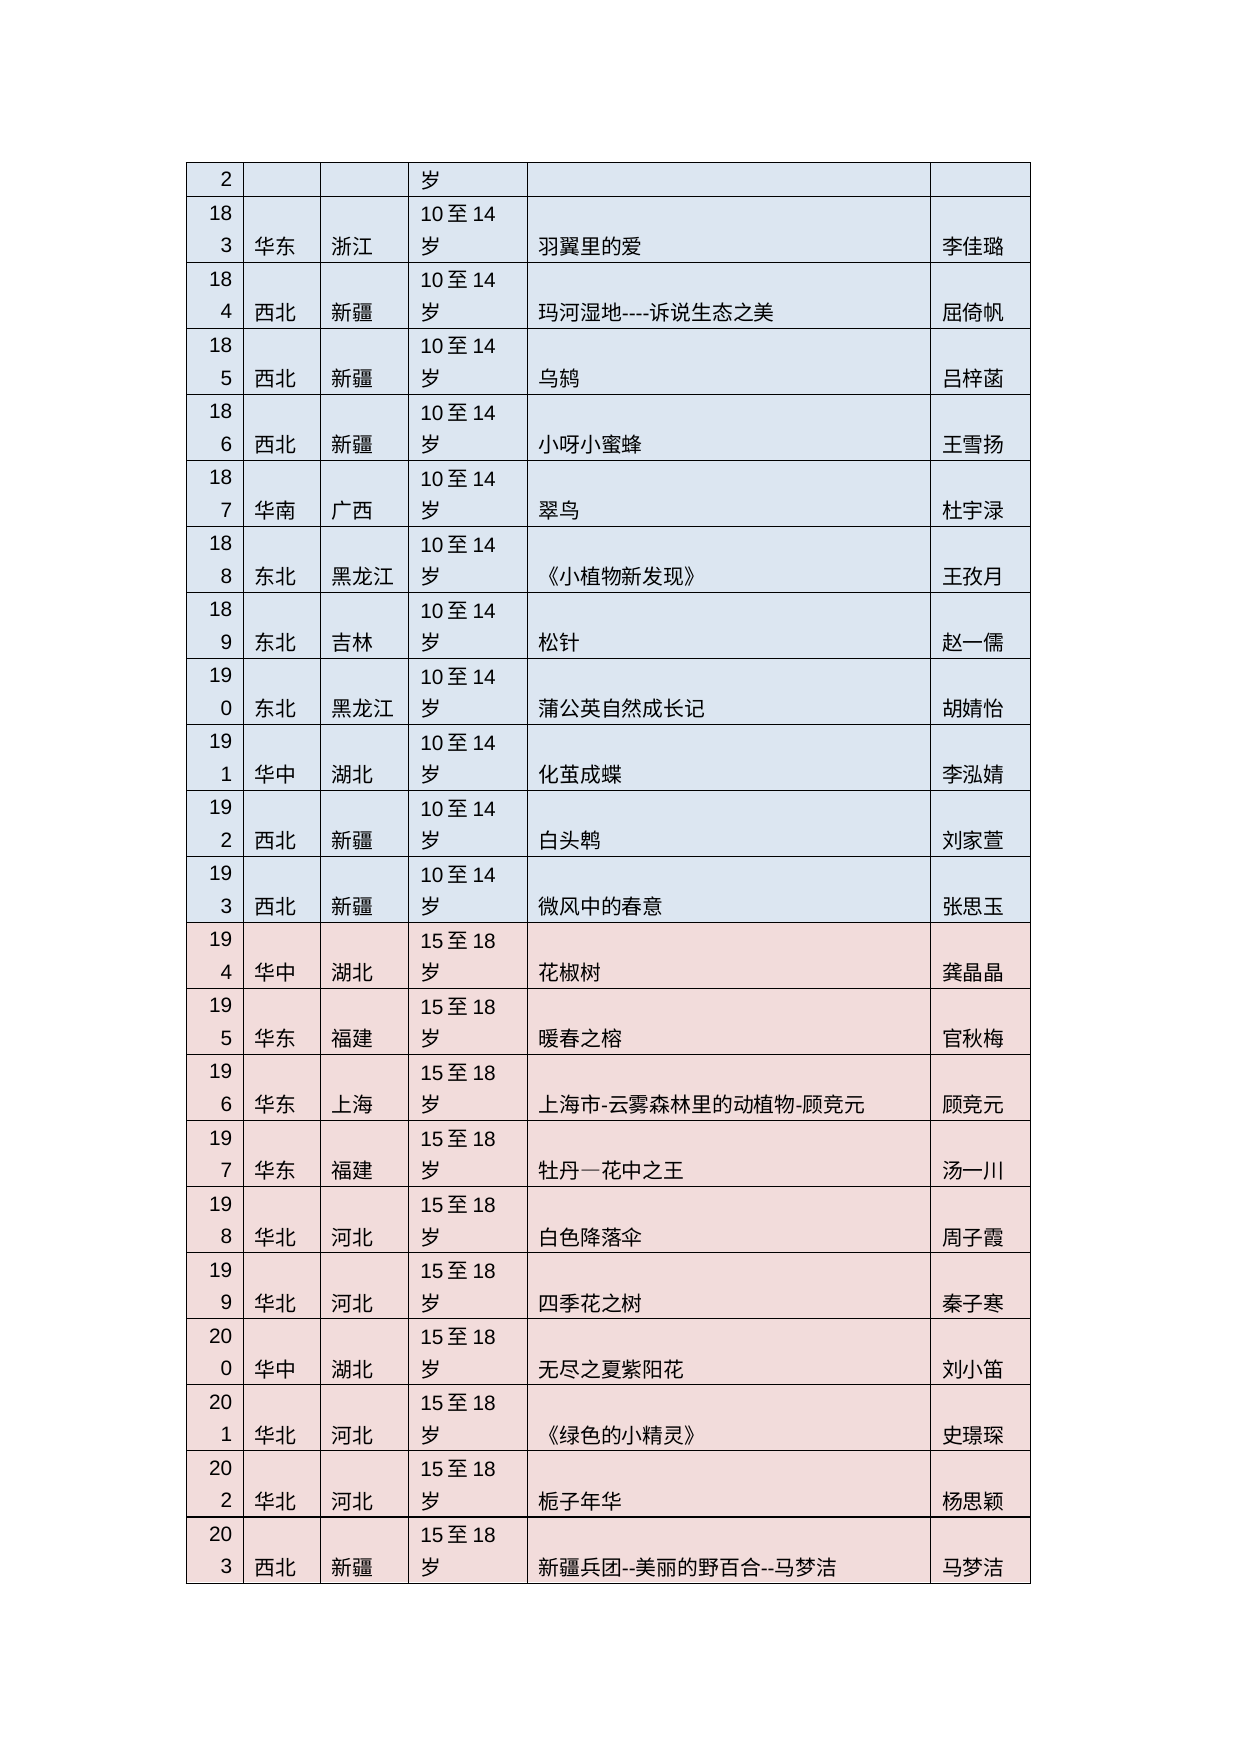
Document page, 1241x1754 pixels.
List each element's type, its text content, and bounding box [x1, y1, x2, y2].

table_cell 李佳璐 [931, 197, 1030, 262]
table_cell 湖北 [321, 725, 408, 790]
table_cell 《小植物新发现》 [528, 527, 930, 592]
table_cell 新疆 [321, 395, 408, 460]
table_cell 河北 [321, 1451, 408, 1516]
table_cell 197 [187, 1121, 243, 1186]
table_cell 10至14岁 [409, 791, 527, 856]
table_cell 胡婧怡 [931, 659, 1030, 724]
table_cell 牡丹—花中之王 [528, 1121, 930, 1186]
table_cell 湖北 [321, 923, 408, 988]
table_cell 华中 [244, 1319, 320, 1384]
table_cell 新疆 [321, 329, 408, 394]
table_cell 华北 [244, 1451, 320, 1516]
table_cell 玛河湿地----诉说生态之美 [528, 263, 930, 328]
table_cell 王孜月 [931, 527, 1030, 592]
table_cell 新疆 [321, 263, 408, 328]
table_cell 10至14岁 [409, 857, 527, 922]
table_cell 196 [187, 1055, 243, 1120]
table_cell 新疆 [321, 791, 408, 856]
table_cell 15至18岁 [409, 1055, 527, 1120]
table_cell 小呀小蜜蜂 [528, 395, 930, 460]
table_cell 吕梓菡 [931, 329, 1030, 394]
table_cell 刘家萱 [931, 791, 1030, 856]
table_cell 15至18岁 [409, 989, 527, 1054]
table_cell 赵一儒 [931, 593, 1030, 658]
table_cell 史璟琛 [931, 1385, 1030, 1450]
table_cell 15至18岁 [409, 1253, 527, 1318]
table_cell 杜宇渌 [931, 461, 1030, 526]
table_cell 10至14岁 [409, 395, 527, 460]
table_cell 西北 [244, 395, 320, 460]
table_cell 屈倚帆 [931, 263, 1030, 328]
table_cell 10至14岁 [409, 461, 527, 526]
table_cell 华中 [244, 725, 320, 790]
table_cell 上海市-云雾森林里的动植物-顾竞元 [528, 1055, 930, 1120]
table_cell 191 [187, 725, 243, 790]
table_cell 西北 [244, 857, 320, 922]
table_cell 199 [187, 1253, 243, 1318]
table_cell 张思玉 [931, 857, 1030, 922]
table_cell 184 [187, 263, 243, 328]
table_cell 黑龙江 [321, 659, 408, 724]
table_cell 顾竞元 [931, 1055, 1030, 1120]
table_cell 平顶山的树 [528, 163, 930, 196]
table_cell 栀子年华 [528, 1451, 930, 1516]
table_cell 201 [187, 1385, 243, 1450]
table_cell 10至14岁 [409, 197, 527, 262]
table_cell 刘博睿 [931, 163, 1030, 196]
table_cell 15至18岁 [409, 1319, 527, 1384]
table_cell 福建 [321, 989, 408, 1054]
table_cell 蒲公英自然成长记 [528, 659, 930, 724]
table_cell 湖北 [321, 1319, 408, 1384]
table_cell 吉林 [321, 593, 408, 658]
table_cell 10至14岁 [409, 659, 527, 724]
table_cell 龚晶晶 [931, 923, 1030, 988]
table_cell 10至14岁 [409, 725, 527, 790]
table_cell 马梦洁 [931, 1518, 1030, 1582]
table_cell 新疆 [321, 857, 408, 922]
table_cell 华东 [244, 989, 320, 1054]
table_cell 200 [187, 1319, 243, 1384]
table_cell 广西 [321, 461, 408, 526]
table_cell 李泓婧 [931, 725, 1030, 790]
table_cell 新疆兵团--美丽的野百合--马梦洁 [528, 1518, 930, 1582]
table_cell 188 [187, 527, 243, 592]
table_cell 190 [187, 659, 243, 724]
table_cell 暖春之榕 [528, 989, 930, 1054]
table_cell 四季花之树 [528, 1253, 930, 1318]
table_cell 周子霞 [931, 1187, 1030, 1252]
table_cell 202 [187, 1451, 243, 1516]
table_cell 华中 [244, 923, 320, 988]
table_cell 黑龙江 [321, 527, 408, 592]
table_cell 西北 [244, 263, 320, 328]
table_cell 福建 [321, 1121, 408, 1186]
table_cell 松针 [528, 593, 930, 658]
table_cell 15至18岁 [409, 923, 527, 988]
table_cell 195 [187, 989, 243, 1054]
table_cell 翠鸟 [528, 461, 930, 526]
table_cell 羽翼里的爱 [528, 197, 930, 262]
table_cell 186 [187, 395, 243, 460]
table_cell 10至14岁 [409, 263, 527, 328]
table_cell 15至18岁 [409, 1121, 527, 1186]
table_cell 185 [187, 329, 243, 394]
table_cell 15至18岁 [409, 1187, 527, 1252]
table_cell 秦子寒 [931, 1253, 1030, 1318]
table_cell 河北 [321, 1253, 408, 1318]
table_cell 化茧成蝶 [528, 725, 930, 790]
table_cell 东北 [244, 659, 320, 724]
table_cell 15至18岁 [409, 1385, 527, 1450]
table_cell 新疆 [321, 163, 408, 196]
table_cell 华东 [244, 197, 320, 262]
table_cell 183 [187, 197, 243, 262]
table_cell 华北 [244, 1385, 320, 1450]
table_cell 刘小笛 [931, 1319, 1030, 1384]
table_cell 西北 [244, 791, 320, 856]
table_cell 10至14岁 [409, 329, 527, 394]
table_cell 华东 [244, 1121, 320, 1186]
table_cell 杨思颖 [931, 1451, 1030, 1516]
table_cell 西北 [244, 1518, 320, 1582]
table_cell 河北 [321, 1385, 408, 1450]
table_cell 华南 [244, 461, 320, 526]
table_cell 花椒树 [528, 923, 930, 988]
table_cell 上海 [321, 1055, 408, 1120]
table_cell 汤一川 [931, 1121, 1030, 1186]
table_cell 华北 [244, 1187, 320, 1252]
table_cell 192 [187, 791, 243, 856]
table_cell 王雪扬 [931, 395, 1030, 460]
table_cell 《绿色的小精灵》 [528, 1385, 930, 1450]
table_cell 10至14岁 [409, 527, 527, 592]
table_cell 198 [187, 1187, 243, 1252]
table_cell 194 [187, 923, 243, 988]
table_cell 白色降落伞 [528, 1187, 930, 1252]
table_cell 西北 [244, 163, 320, 196]
table_cell 10至14岁 [409, 593, 527, 658]
table_cell 华东 [244, 1055, 320, 1120]
table_cell 15至18岁 [409, 1518, 527, 1582]
table_cell 浙江 [321, 197, 408, 262]
table_cell 203 [187, 1518, 243, 1582]
table_cell 10至14岁 [409, 163, 527, 196]
table_cell 官秋梅 [931, 989, 1030, 1054]
table_cell 187 [187, 461, 243, 526]
table_cell 189 [187, 593, 243, 658]
table_cell 15至18岁 [409, 1451, 527, 1516]
table_cell 华北 [244, 1253, 320, 1318]
table_cell 东北 [244, 527, 320, 592]
table_cell 西北 [244, 329, 320, 394]
table_cell 乌鸫 [528, 329, 930, 394]
table_cell 新疆 [321, 1518, 408, 1582]
table_cell 微风中的春意 [528, 857, 930, 922]
table_cell 193 [187, 857, 243, 922]
table_cell 东北 [244, 593, 320, 658]
table_cell 182 [187, 163, 243, 196]
table_cell 白头鹎 [528, 791, 930, 856]
table_cell 无尽之夏紫阳花 [528, 1319, 930, 1384]
table_cell 河北 [321, 1187, 408, 1252]
